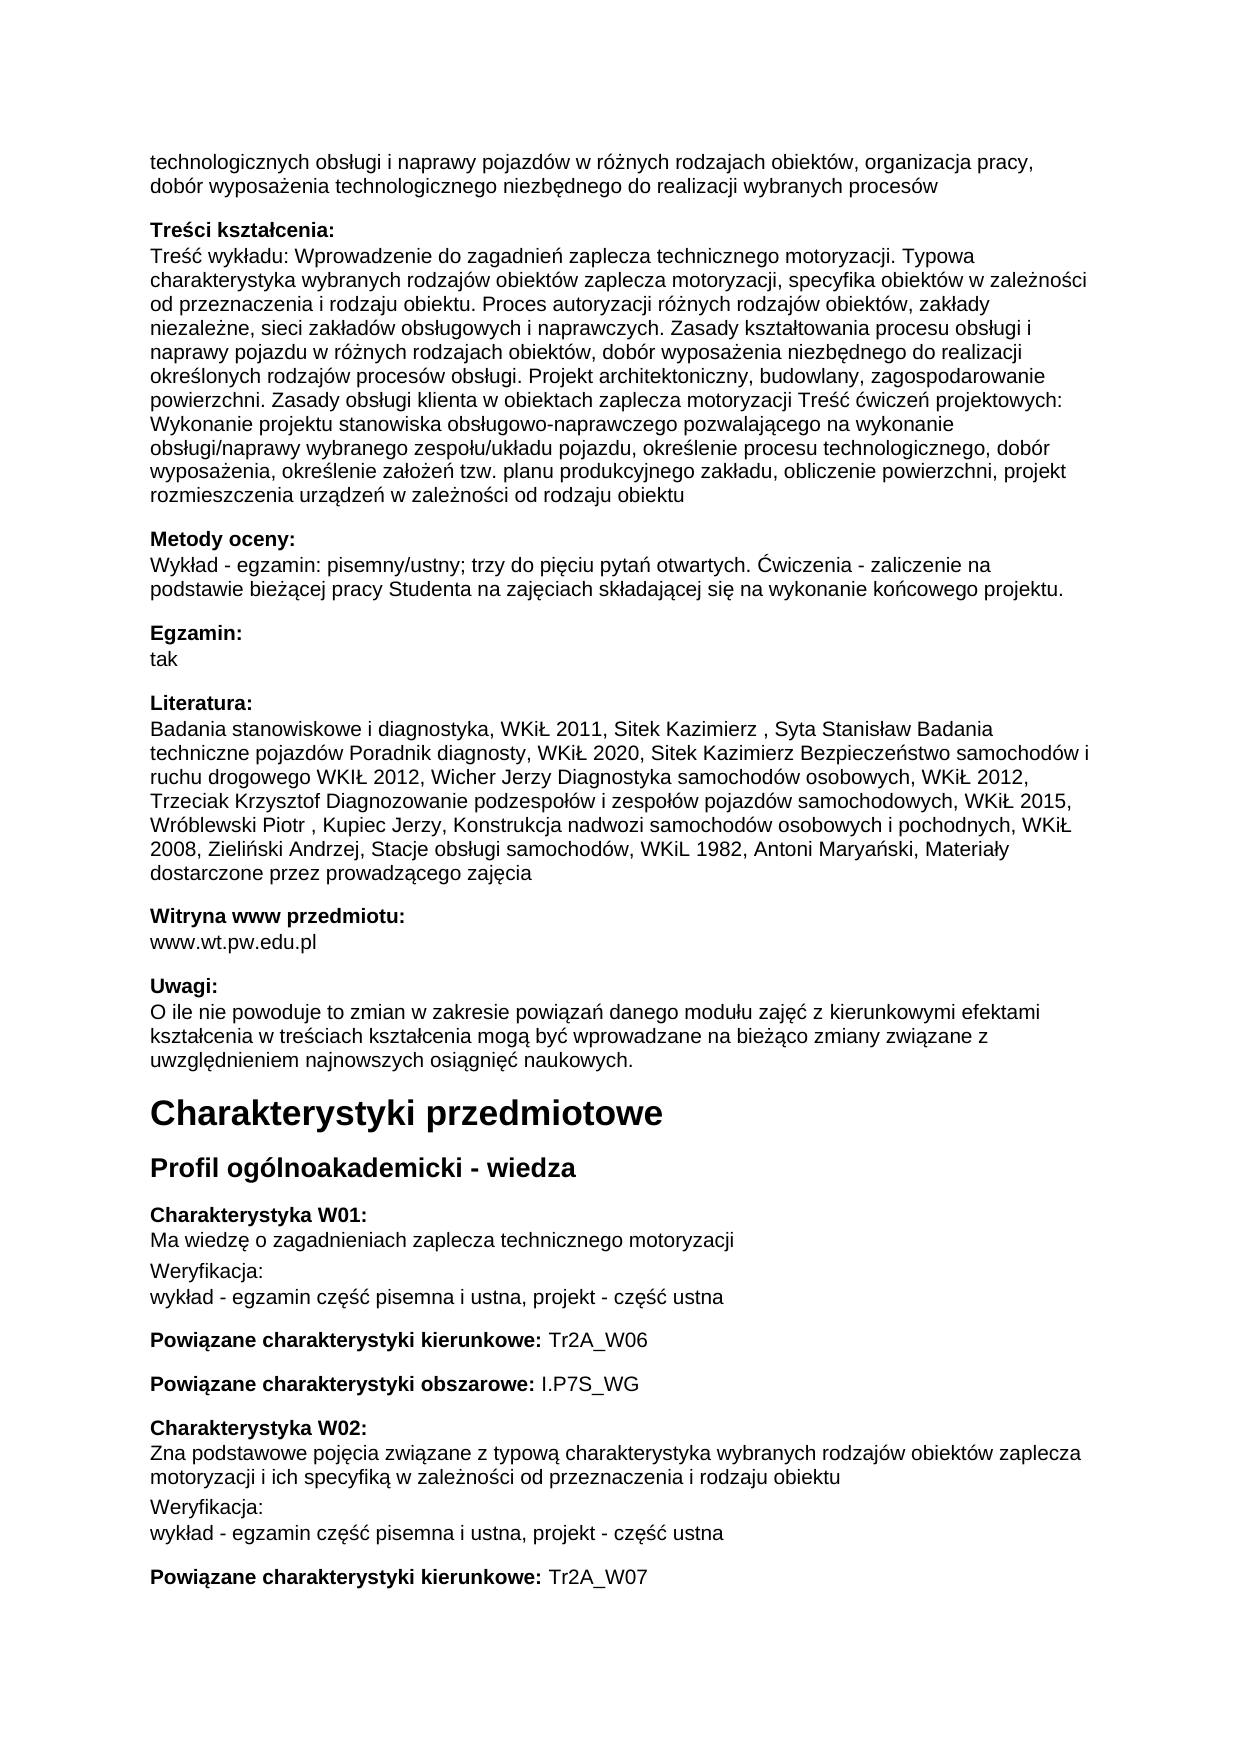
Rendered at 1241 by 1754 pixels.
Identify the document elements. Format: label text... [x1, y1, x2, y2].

text wykład - egzamin część pisemna i ustna, projekt - część ustna [150, 1521, 1090, 1545]
text Treść wykładu: Wprowadzenie do zagadnień zaplecza technicznego motoryzacji. Typowa charakterystyka wybranych rodzajów obiektów zaplecza motoryzacji, specyfika obiektów w zależności od przeznaczenia i rodzaju obiektu. Proces autoryzacji różnych rodzajów obiektów, zakłady niezależne, sieci zakładów obsługowych i naprawczych. Zasady kształtowania procesu obsługi i naprawy pojazdu w różnych rodzajach obiektów, dobór wyposażenia niezbędnego do realizacji określonych rodzajów procesów obsługi. Projekt architektoniczny, budowlany, zagospodarowanie powierzchni. Zasady obsługi klienta w obiektach zaplecza motoryzacji Treść ćwiczeń projektowych: Wykonanie projektu stanowiska obsługowo-naprawczego pozwalającego na wykonanie obsługi/naprawy wybranego zespołu/układu pojazdu, określenie procesu technologicznego, dobór wyposażenia, określenie założeń tzw. planu produkcyjnego zakładu, obliczenie powierzchni, projekt rozmieszczenia urządzeń w zależności od rodzaju obiektu [150, 244, 1090, 507]
text Uwagi: [150, 974, 1090, 998]
text www.wt.pw.edu.pl [150, 930, 1090, 954]
text Powiązane charakterystyki obszarowe: I.P7S_WG [150, 1372, 1090, 1396]
text Literatura: [150, 691, 1090, 714]
text Charakterystyka W02: [150, 1416, 1090, 1440]
text Treści kształcenia: [150, 218, 1090, 242]
text Badania stanowiskowe i diagnostyka, WKiŁ 2011, Sitek Kazimierz , Syta Stanisław Badania techniczne pojazdów Poradnik diagnosty, WKiŁ 2020, Sitek Kazimierz Bezpieczeństwo samochodów i ruchu drogowego WKIŁ 2012, Wicher Jerzy Diagnostyka samochodów osobowych, WKiŁ 2012, Trzeciak Krzysztof Diagnozowanie podzespołów i zespołów pojazdów samochodowych, WKiŁ 2015, Wróblewski Piotr , Kupiec Jerzy, Konstrukcja nadwozi samochodów osobowych i pochodnych, WKiŁ 2008, Zieliński Andrzej, Stacje obsługi samochodów, WKiL 1982, Antoni Maryański, Materiały dostarczone przez prowadzącego zajęcia [150, 717, 1090, 884]
text Zna podstawowe pojęcia związane z typową charakterystyka wybranych rodzajów obiektów zaplecza motoryzacji i ich specyfiką w zależności od przeznaczenia i rodzaju obiektu [150, 1441, 1090, 1489]
subtitle Profil ogólnoakademicki - wiedza [150, 1152, 1090, 1183]
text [150, 150, 1090, 198]
text tak [150, 647, 1090, 671]
text Witryna www przedmiotu: [150, 904, 1090, 928]
subtitle Charakterystyki przedmiotowe [150, 1092, 1090, 1132]
text Metody oceny: [150, 527, 1090, 551]
text Ma wiedzę o zagadnieniach zaplecza technicznego motoryzacji [150, 1228, 1090, 1252]
text Weryfikacja: [150, 1258, 1090, 1282]
text Weryfikacja: [150, 1495, 1090, 1519]
text Powiązane charakterystyki kierunkowe: Tr2A_W07 [150, 1565, 1090, 1589]
text Wykład - egzamin: pisemny/ustny; trzy do pięciu pytań otwartych. Ćwiczenia - zaliczenie na podstawie bieżącej pracy Studenta na zajęciach składającej się na wykonanie końcowego projektu. [150, 553, 1090, 601]
text Powiązane charakterystyki kierunkowe: Tr2A_W06 [150, 1328, 1090, 1352]
text wykład - egzamin część pisemna i ustna, projekt - część ustna [150, 1284, 1090, 1308]
text Egzamin: [150, 621, 1090, 645]
text O ile nie powoduje to zmian w zakresie powiązań danego modułu zajęć z kierunkowymi efektami kształcenia w treściach kształcenia mogą być wprowadzane na bieżąco zmiany związane z uwzględnieniem najnowszych osiągnięć naukowych. [150, 1000, 1090, 1072]
text Charakterystyka W01: [150, 1203, 1090, 1227]
